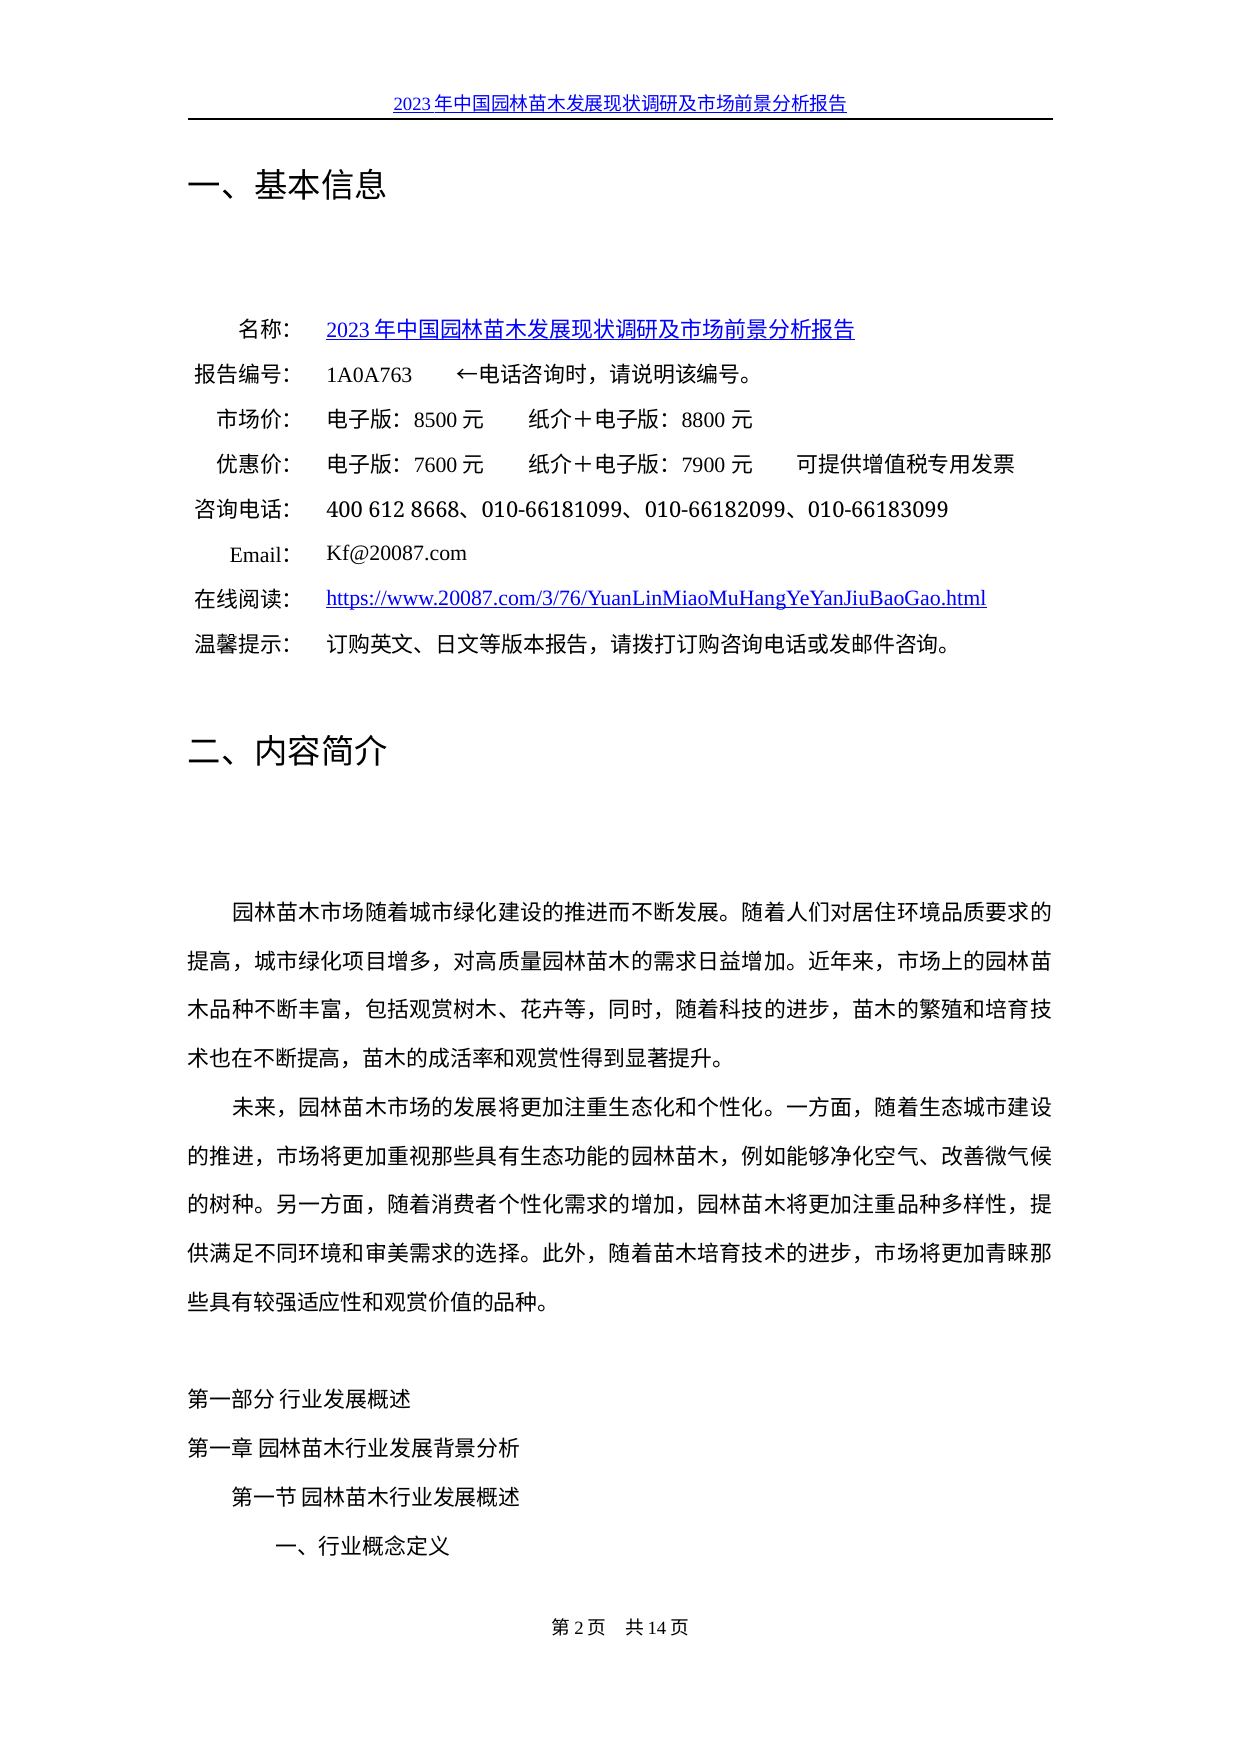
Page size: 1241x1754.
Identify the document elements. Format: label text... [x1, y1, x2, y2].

table_cell 1A0A763 ←电话咨询时，请说明该编号。 [315, 357, 1073, 402]
table_cell 市场价： [167, 402, 315, 447]
table_header 2023年中国园林苗木发展现状调研及市场前景分析报告 [315, 312, 1073, 357]
table_cell [315, 582, 1073, 627]
title 二、内容简介 [187, 717, 1053, 782]
table_cell 温馨提示： [167, 627, 315, 672]
table_cell 在线阅读： [167, 582, 315, 627]
title 一、基本信息 [187, 150, 1053, 215]
table_cell 优惠价： [167, 447, 315, 492]
table_header 名称： [167, 312, 315, 357]
table_cell 订购英文、日文等版本报告，请拨打订购咨询电话或发邮件咨询。 [315, 627, 1073, 672]
table_cell Email： [167, 537, 315, 582]
table_cell Kf@20087.com [315, 537, 1073, 582]
table_cell 报告编号： [167, 357, 315, 402]
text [187, 894, 1053, 1561]
table_cell 咨询电话： [167, 492, 315, 537]
table_cell 电子版：8500 元 纸介＋电子版：8800 元 [315, 402, 1073, 447]
table_cell 400 612 8668、010-66181099、010-66182099、010-66183099 [315, 492, 1073, 537]
table_cell 电子版：7600 元 纸介＋电子版：7900 元 可提供增值税专用发票 [315, 447, 1073, 492]
